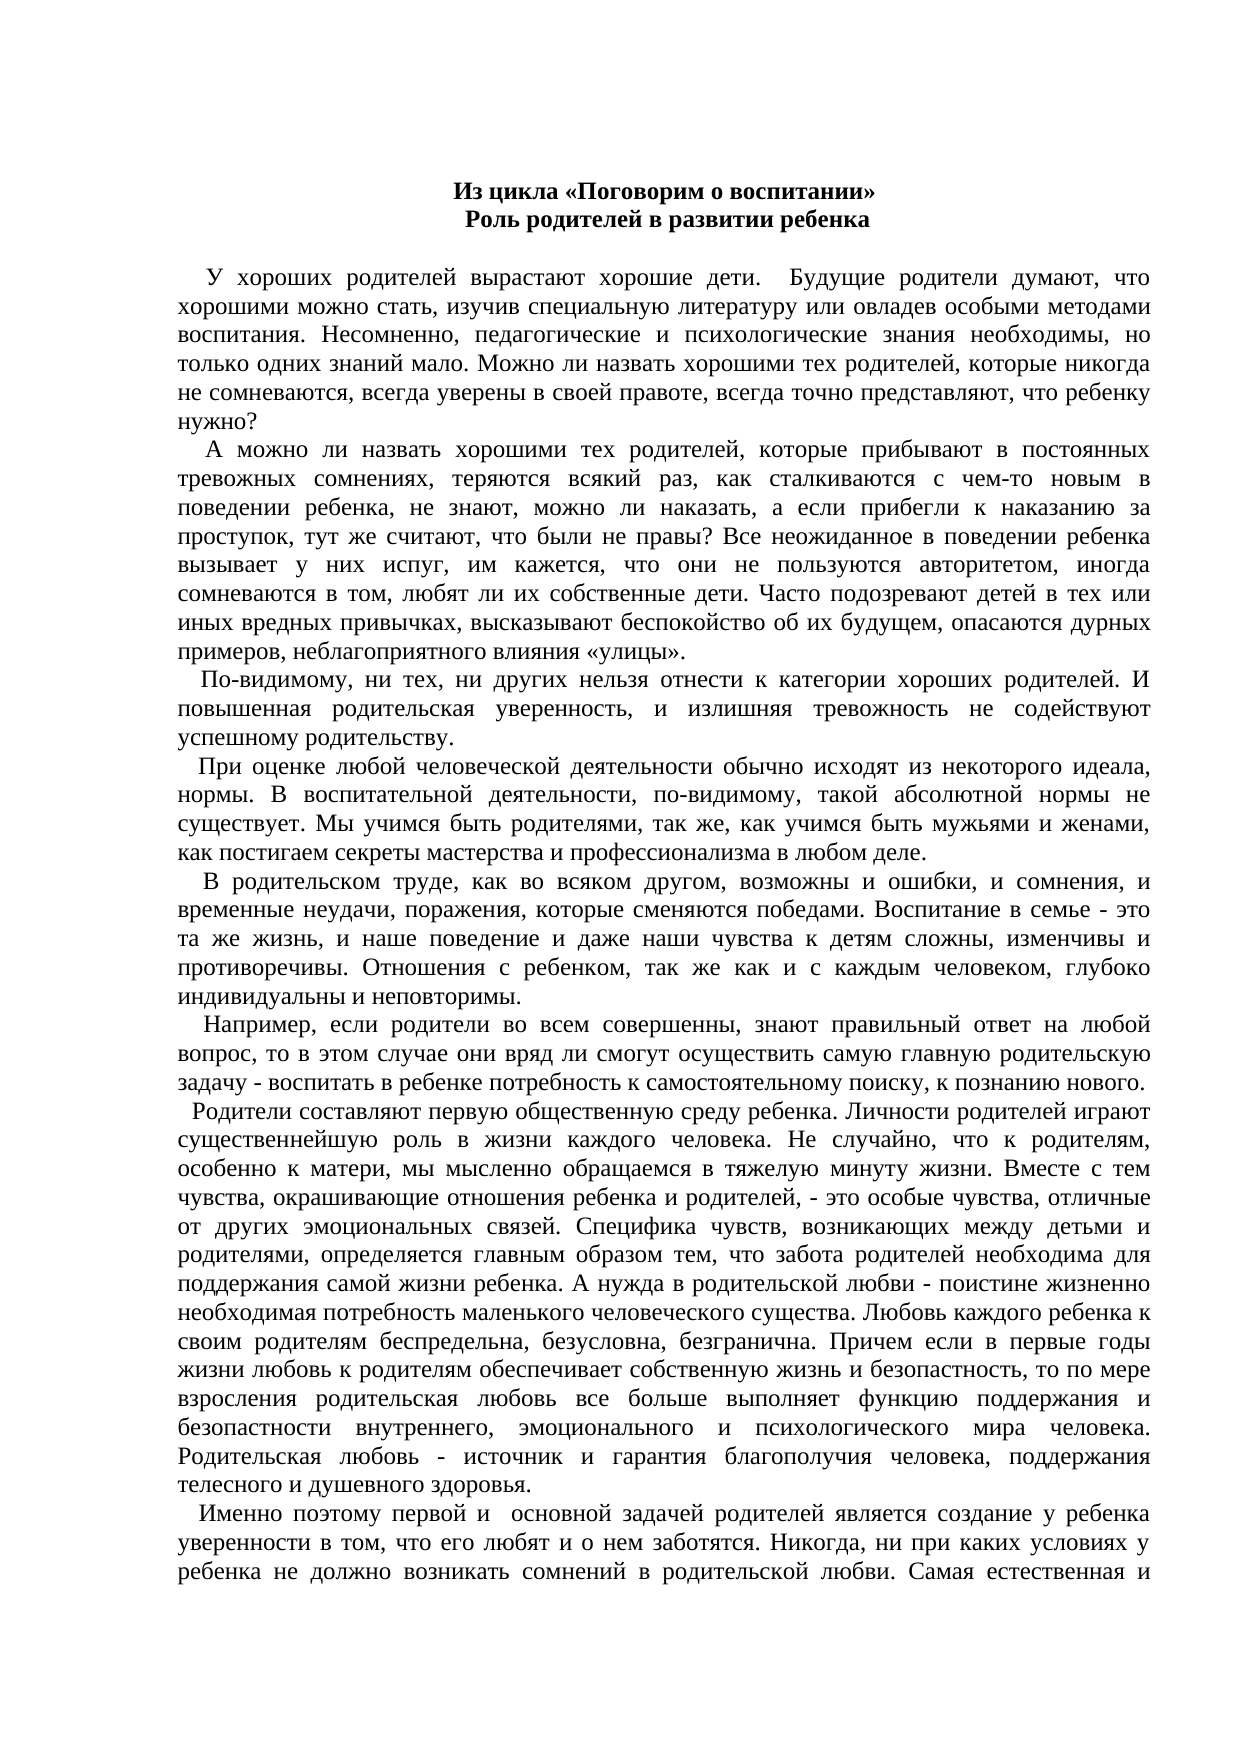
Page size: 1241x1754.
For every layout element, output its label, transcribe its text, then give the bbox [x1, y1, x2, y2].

text Из цикла «Поговорим о воспитании» [177, 176, 1152, 204]
text При оценке любой человеческой деятельности обычно исходят из некоторого идеала, нормы. В воспитательной деятельности, по-видимому, такой абсолютной нормы не существует. Мы учимся быть родителями, так же, как учимся быть мужьями и женами, как постигаем секреты мастерства и профессионализма в любом деле. [177, 751, 1152, 866]
text Например, если родители во всем совершенны, знают правильный ответ на любой вопрос, то в этом случае они вряд ли смогут осуществить самую главную родительскую задачу - воспитать в ребенке потребность к самостоятельному поиску, к познанию нового. [177, 1009, 1152, 1096]
text Родители составляют первую общественную среду ребенка. Личности родителей играют существеннейшую роль в жизни каждого человека. Не случайно, что к родителям, особенно к матери, мы мысленно обращаемся в тяжелую минуту жизни. Вместе с тем чувства, окрашивающие отношения ребенка и родителей, - это особые чувства, отличные от других эмоциональных связей. Специфика чувств, возникающих между детьми и родителями, определяется главным образом тем, что забота родителей необходима для поддержания самой жизни ребенка. А нужда в родительской любви - поистине жизненно необходимая потребность маленького человеческого существа. Любовь каждого ребенка к своим родителям беспредельна, безусловна, безгранична. Причем если в первые годы жизни любовь к родителям обеспечивает собственную жизнь и безопастность, то по мере взросления родительская любовь все больше выполняет функцию поддержания и безопастности внутреннего, эмоционального и психологического мира человека. Родительская любовь - источник и гарантия благополучия человека, поддержания телесного и душевного здоровья. [177, 1096, 1152, 1498]
text У хороших родителей вырастают хорошие дети. Будущие родители думают, что хорошими можно стать, изучив специальную литературу или овладев особыми методами воспитания. Несомненно, педагогические и психологические знания необходимы, но только одних знаний мало. Можно ли назвать хорошими тех родителей, которые никогда не сомневаются, всегда уверены в своей правоте, всегда точно представляют, что ребенку нужно? [177, 262, 1152, 434]
text А можно ли назвать хорошими тех родителей, которые прибывают в постоянных тревожных сомнениях, теряются всякий раз, как сталкиваются с чем-то новым в поведении ребенка, не знают, можно ли наказать, а если прибегли к наказанию за проступок, тут же считают, что были не правы? Все неожиданное в поведении ребенка вызывает у них испуг, им кажется, что они не пользуются авторитетом, иногда сомневаются в том, любят ли их собственные дети. Часто подозревают детей в тех или иных вредных привычках, высказывают беспокойство об их будущем, опасаются дурных примеров, неблагоприятного влияния «улицы». [177, 434, 1152, 664]
text По-видимому, ни тех, ни других нельзя отнести к категории хороших родителей. И повышенная родительская уверенность, и излишняя тревожность не содействуют успешному родительству. [177, 664, 1152, 751]
text В родительском труде, как во всяком другом, возможны и ошибки, и сомнения, и временные неудачи, поражения, которые сменяются победами. Воспитание в семье - это та же жизнь, и наше поведение и даже наши чувства к детям сложны, изменчивы и противоречивы. Отношения с ребенком, так же как и с каждым человеком, глубоко индивидуальны и неповторимы. [177, 866, 1152, 1009]
text Роль родителей в развитии ребенка [177, 204, 1152, 233]
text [177, 1498, 1152, 1584]
